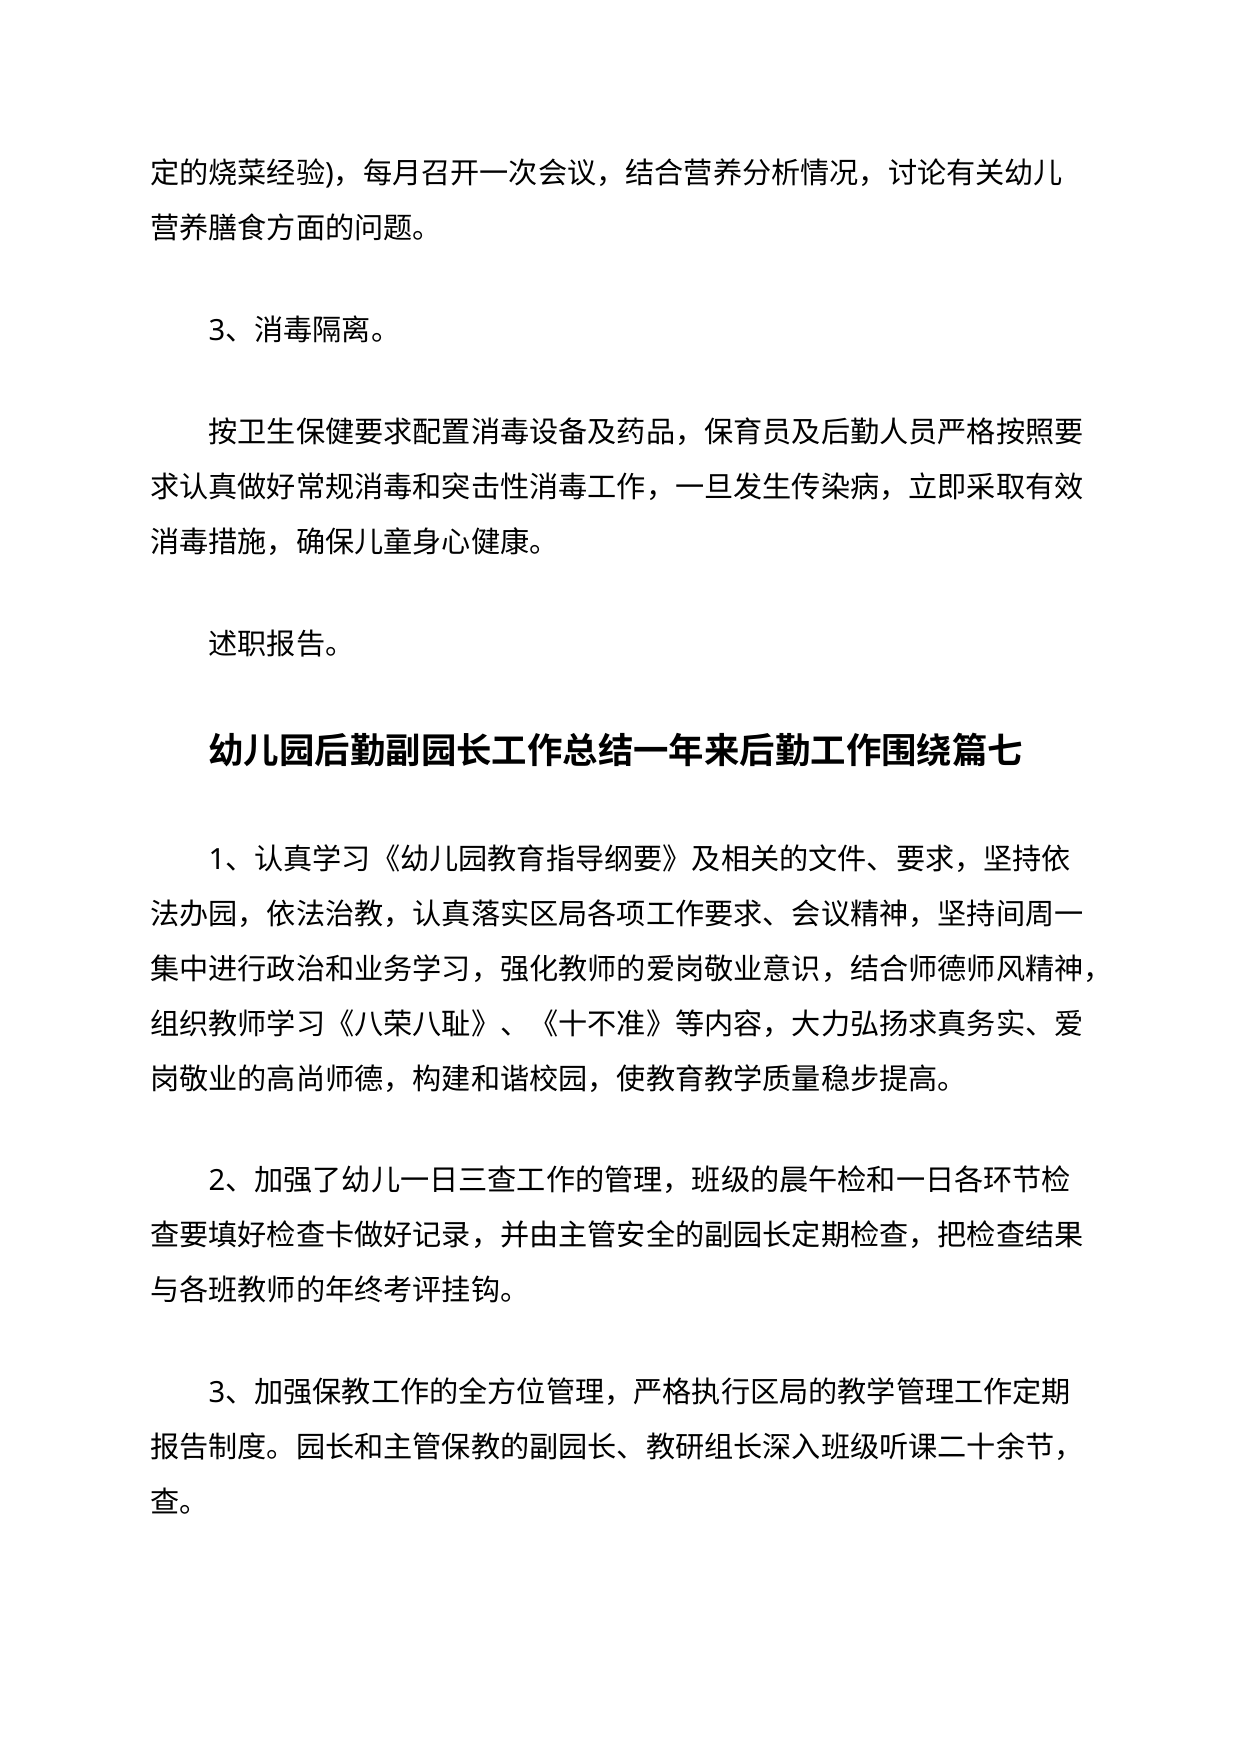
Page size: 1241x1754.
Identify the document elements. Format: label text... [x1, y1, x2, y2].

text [150, 150, 1090, 247]
text 3、消毒隔离。 [150, 307, 1090, 349]
text 述职报告。 [150, 620, 1090, 663]
text 按卫生保健要求配置消毒设备及药品，保育员及后勤人员严格按照要求认真做好常规消毒和突击性消毒工作，一旦发生传染病，立即采取有效消毒措施，确保儿童身心健康。 [150, 409, 1090, 561]
text 3、加强保教工作的全方位管理，严格执行区局的教学管理工作定期报告制度。园长和主管保教的副园长、教研组长深入班级听课二十余节，查。 [150, 1369, 1090, 1521]
text 幼儿园后勤副园长工作总结一年来后勤工作围绕篇七 [150, 722, 1090, 773]
text 2、加强了幼儿一日三查工作的管理，班级的晨午检和一日各环节检查要填好检查卡做好记录，并由主管安全的副园长定期检查，把检查结果与各班教师的年终考评挂钩。 [150, 1157, 1090, 1309]
text 1、认真学习《幼儿园教育指导纲要》及相关的文件、要求，坚持依法办园，依法治教，认真落实区局各项工作要求、会议精神，坚持间周一集中进行政治和业务学习，强化教师的爱岗敬业意识，结合师德师风精神，组织教师学习《八荣八耻》、《十不准》等内容，大力弘扬求真务实、爱岗敬业的高尚师德，构建和谐校园，使教育教学质量稳步提高。 [150, 836, 1090, 1097]
